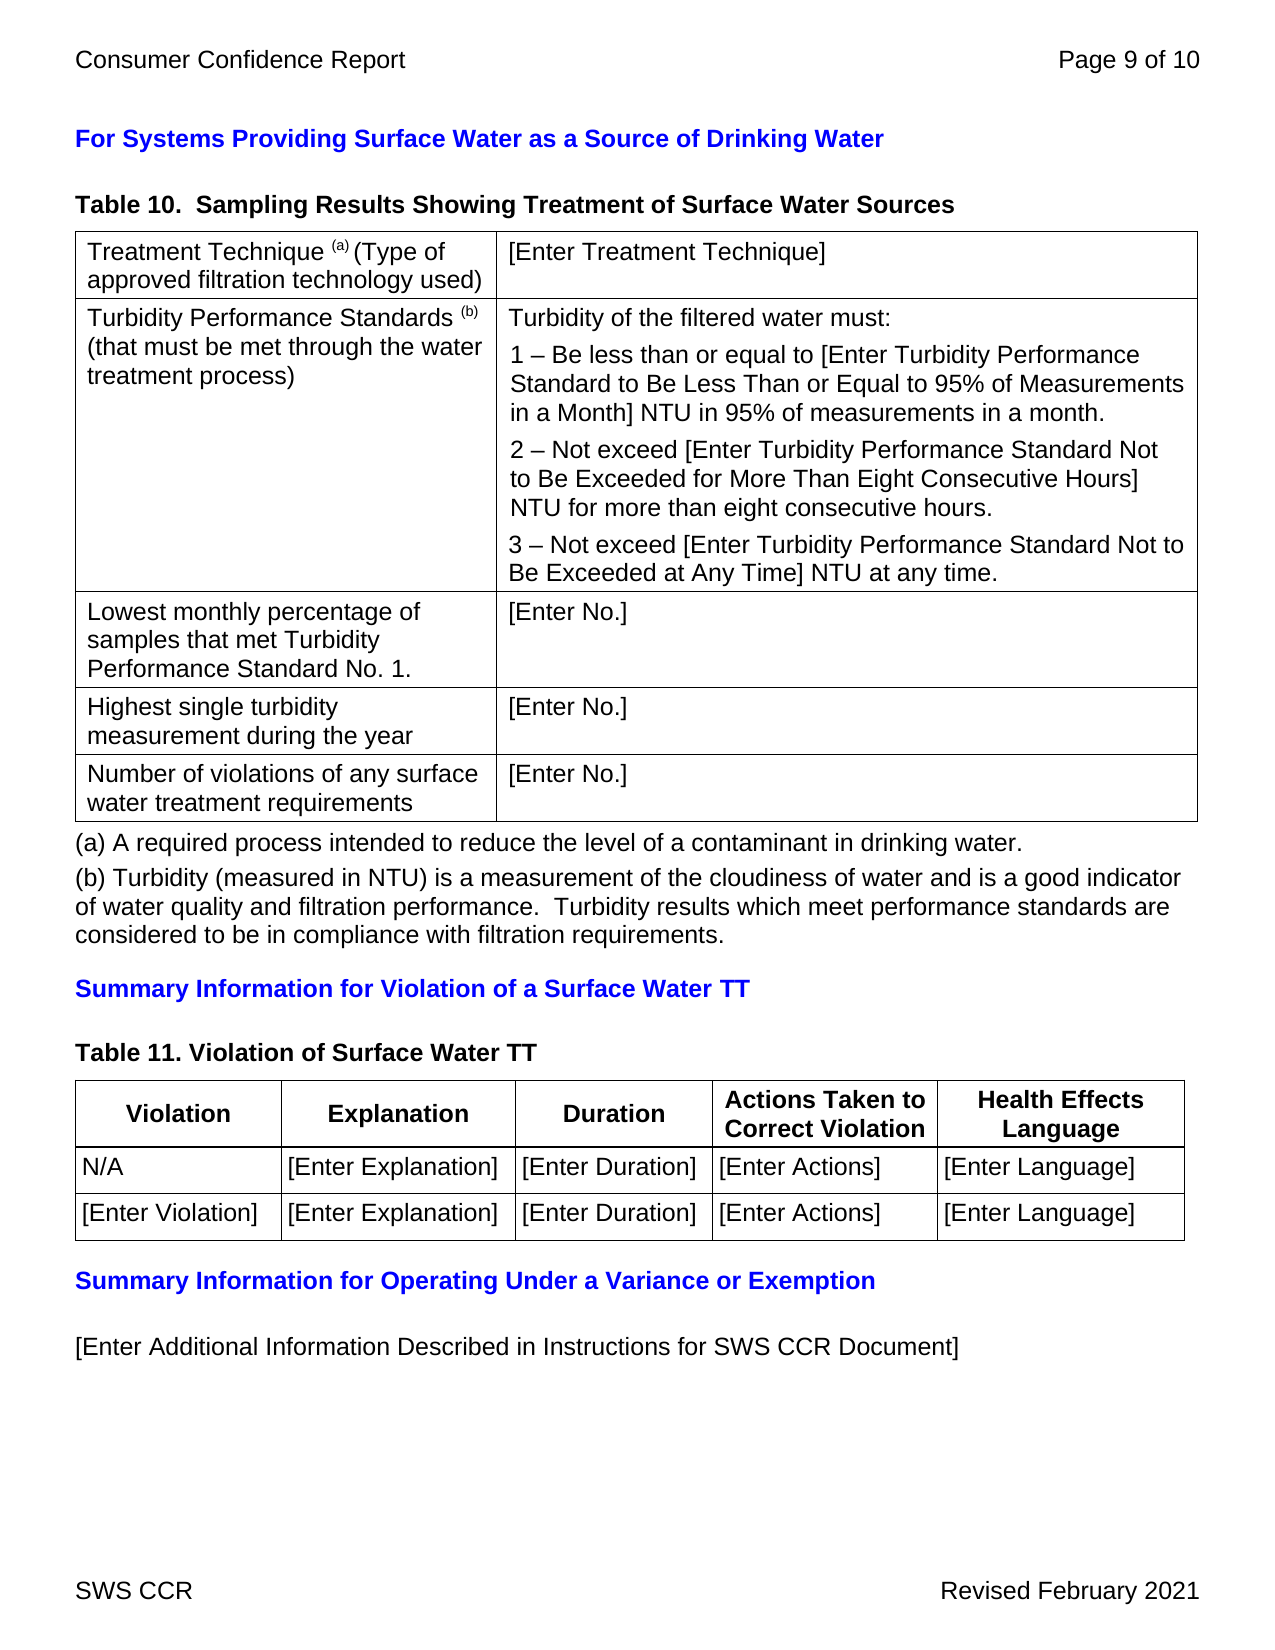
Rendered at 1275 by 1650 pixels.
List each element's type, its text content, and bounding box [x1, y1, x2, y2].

table_header Treatment Technique (a) (Type of approved filtration technology used) [76, 232, 496, 298]
table_header Violation [76, 1081, 281, 1146]
table_cell Lowest monthly percentage of samples that met Turbidity Performance Standard No. 1. [76, 592, 496, 687]
table_header Health Effects Language [938, 1081, 1184, 1146]
table_cell Highest single turbidity measurement during the year [76, 688, 496, 754]
subtitle Summary Information for Operating Under a Variance or Exemption [75, 1266, 1200, 1295]
table_cell [Enter Violation] [76, 1194, 281, 1240]
table_cell [Enter No.] [497, 592, 1197, 687]
table_header [Enter Treatment Technique] [497, 232, 1197, 298]
text (a) A required process intended to reduce the level of a contaminant in drinking water. [75, 828, 1200, 857]
table_cell [Enter Duration] [516, 1148, 712, 1193]
text (b) Turbidity (measured in NTU) is a measurement of the cloudiness of water and is a good indicator of water quality and filtration performance. Turbidity results which meet performance standards are considered to be in compliance with filtration requirements. [75, 863, 1200, 949]
text [Enter Additional Information Described in Instructions for SWS CCR Document] [75, 1332, 1200, 1361]
table_cell [Enter Actions] [713, 1194, 937, 1240]
table_cell [Enter Language] [938, 1194, 1184, 1240]
table_header Duration [516, 1081, 712, 1146]
table_cell [Enter Explanation] [282, 1194, 515, 1240]
table_cell [Enter No.] [497, 688, 1197, 754]
subtitle Summary Information for Violation of a Surface Water TT [75, 974, 1200, 1003]
table_cell [Enter Duration] [516, 1194, 712, 1240]
table_cell [Enter Language] [938, 1148, 1184, 1193]
text Table 10. Sampling Results Showing Treatment of Surface Water Sources [75, 190, 1200, 219]
subtitle For Systems Providing Surface Water as a Source of Drinking Water [75, 124, 1200, 152]
table_cell Turbidity Performance Standards (b) (that must be met through the water treatment process) [76, 299, 496, 591]
table_cell N/A [76, 1148, 281, 1193]
text Table 11. Violation of Surface Water TT [75, 1038, 1200, 1067]
table_cell Turbidity of the filtered water must: 1 – Be less than or equal to [Enter Turbidity Performance Standard to Be Less Than or Equal to 95% of Measurements in a Month] NTU in 95% of measurements in a month. 2 – Not exceed [Enter Turbidity Performance Standard Not to Be Exceeded for More Than Eight Consecutive Hours] NTU for more than eight consecutive hours. 3 – Not exceed [Enter Turbidity Performance Standard Not to Be Exceeded at Any Time] NTU at any time. [497, 299, 1197, 591]
table_header Actions Taken to Correct Violation [713, 1081, 937, 1146]
table_cell [Enter No.] [497, 755, 1197, 821]
table_cell Number of violations of any surface water treatment requirements [76, 755, 496, 821]
table_cell [Enter Actions] [713, 1148, 937, 1193]
table_header Explanation [282, 1081, 515, 1146]
table_cell [Enter Explanation] [282, 1148, 515, 1193]
